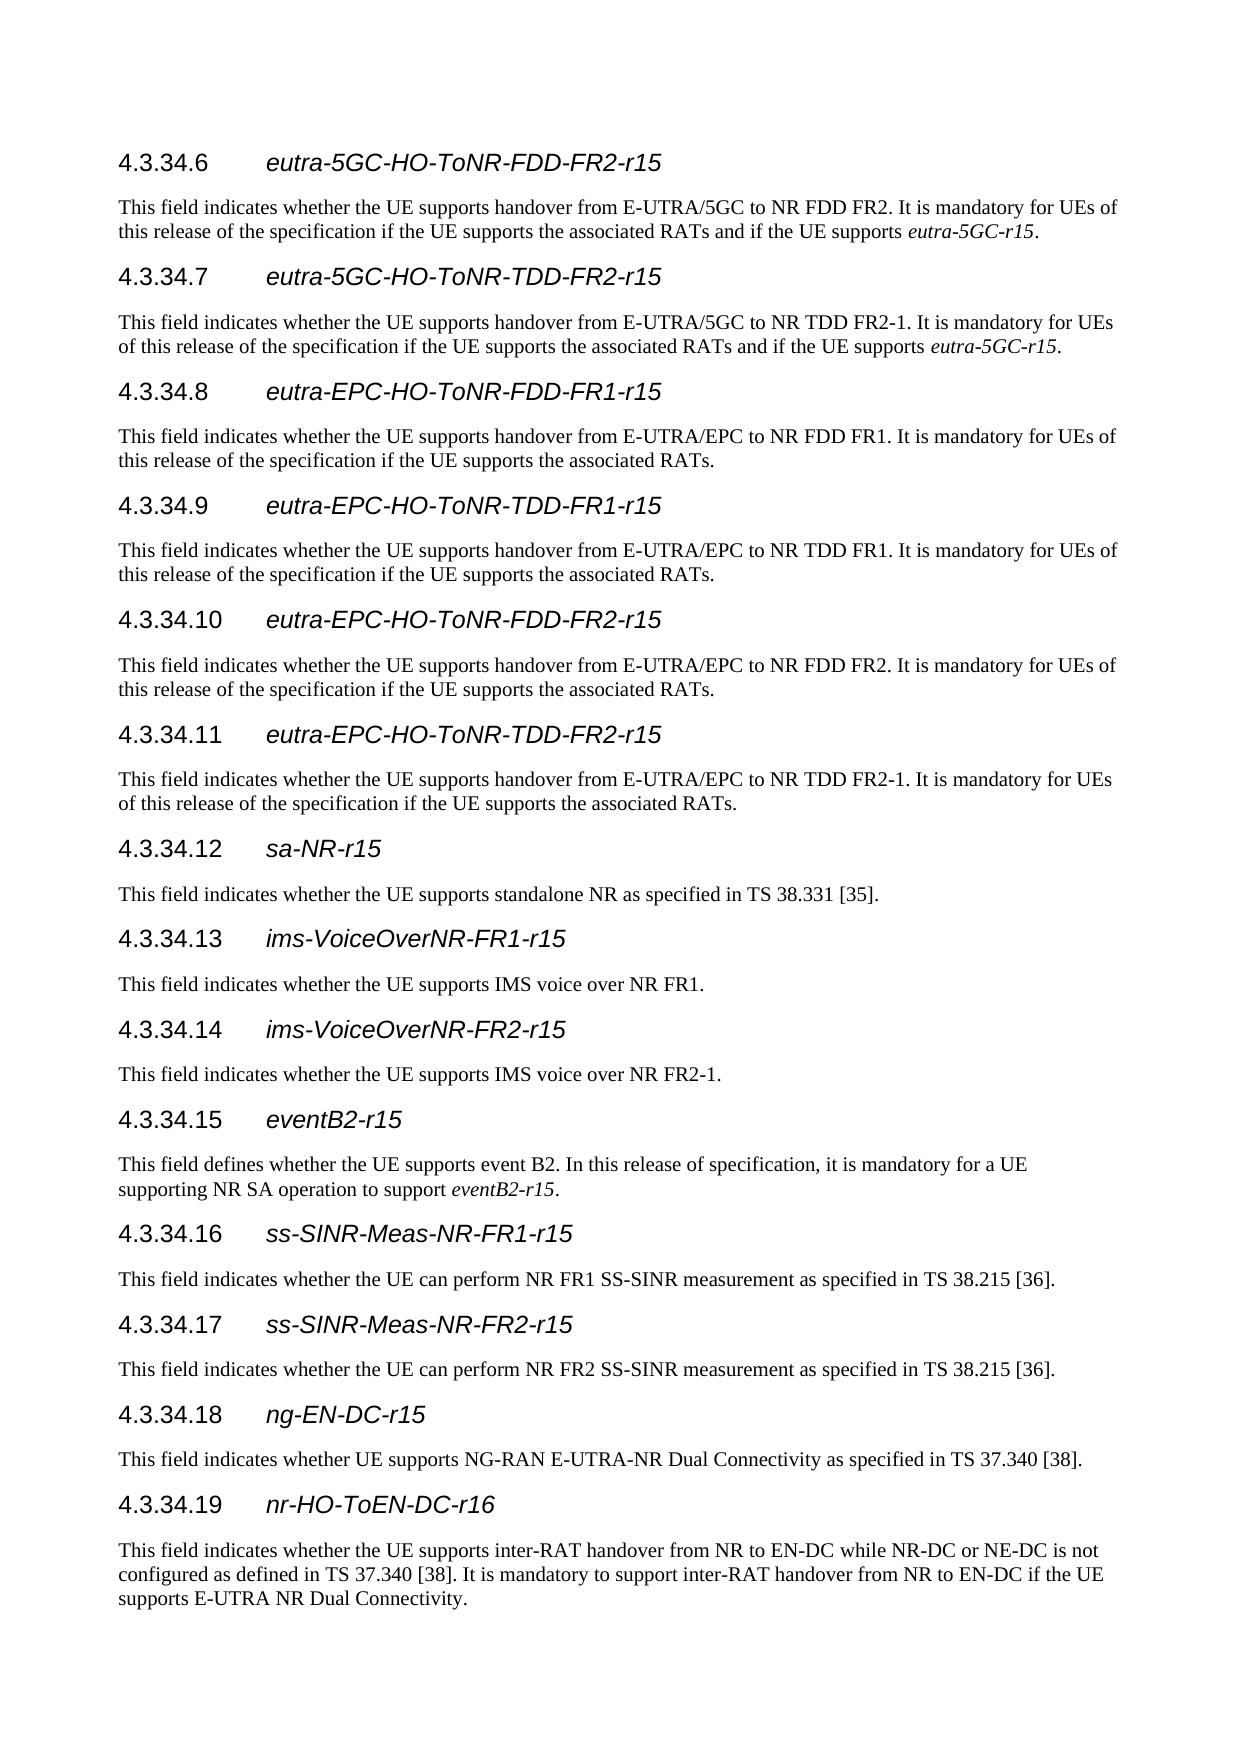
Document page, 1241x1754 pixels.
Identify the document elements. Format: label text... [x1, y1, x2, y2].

text This field indicates whether the UE supports handover from E-UTRA/EPC to NR FDD FR2. It is mandatory for UEs of this release of the specification if the UE supports the associated RATs. [118, 653, 1122, 701]
subtitle 4.3.34.9 eutra-EPC-HO-ToNR-TDD-FR1-r15 [118, 491, 1122, 519]
text This field indicates whether the UE supports handover from E-UTRA/5GC to NR TDD FR2-1. It is mandatory for UEs of this release of the specification if the UE supports the associated RATs and if the UE supports eutra-5GC-r15. [118, 309, 1122, 358]
text This field indicates whether the UE can perform NR FR2 SS-SINR measurement as specified in TS 38.215 [36]. [118, 1357, 1122, 1381]
subtitle 4.3.34.6 eutra-5GC-HO-ToNR-FDD-FR2-r15 [118, 148, 1122, 176]
subtitle 4.3.34.7 eutra-5GC-HO-ToNR-TDD-FR2-r15 [118, 262, 1122, 291]
text This field indicates whether UE supports NG-RAN E-UTRA-NR Dual Connectivity as specified in TS 37.340 [38]. [118, 1447, 1122, 1471]
subtitle 4.3.34.12 sa-NR-r15 [118, 834, 1122, 863]
text This field indicates whether the UE supports handover from E-UTRA/5GC to NR FDD FR2. It is mandatory for UEs of this release of the specification if the UE supports the associated RATs and if the UE supports eutra-5GC-r15. [118, 195, 1122, 243]
subtitle 4.3.34.19 nr-HO-ToEN-DC-r16 [118, 1490, 1122, 1519]
subtitle 4.3.34.16 ss-SINR-Meas-NR-FR1-r15 [118, 1219, 1122, 1248]
subtitle 4.3.34.11 eutra-EPC-HO-ToNR-TDD-FR2-r15 [118, 719, 1122, 748]
subtitle 4.3.34.14 ims-VoiceOverNR-FR2-r15 [118, 1014, 1122, 1043]
text This field indicates whether the UE supports handover from E-UTRA/EPC to NR TDD FR1. It is mandatory for UEs of this release of the specification if the UE supports the associated RATs. [118, 538, 1122, 586]
subtitle 4.3.34.13 ims-VoiceOverNR-FR1-r15 [118, 924, 1122, 953]
text This field indicates whether the UE supports standalone NR as specified in TS 38.331 [35]. [118, 881, 1122, 906]
subtitle 4.3.34.8 eutra-EPC-HO-ToNR-FDD-FR1-r15 [118, 376, 1122, 405]
text This field indicates whether the UE supports inter-RAT handover from NR to EN-DC while NR-DC or NE-DC is not configured as defined in TS 37.340 [38]. It is mandatory to support inter-RAT handover from NR to EN-DC if the UE supports E-UTRA NR Dual Connectivity. [118, 1538, 1122, 1610]
text This field indicates whether the UE can perform NR FR1 SS-SINR measurement as specified in TS 38.215 [36]. [118, 1267, 1122, 1291]
subtitle 4.3.34.17 ss-SINR-Meas-NR-FR2-r15 [118, 1309, 1122, 1338]
text This field indicates whether the UE supports IMS voice over NR FR2-1. [118, 1062, 1122, 1086]
subtitle 4.3.34.15 eventB2-r15 [118, 1105, 1122, 1134]
text This field defines whether the UE supports event B2. In this release of specification, it is mandatory for a UE supporting NR SA operation to support eventB2-r15. [118, 1152, 1122, 1201]
subtitle 4.3.34.10 eutra-EPC-HO-ToNR-FDD-FR2-r15 [118, 605, 1122, 634]
text This field indicates whether the UE supports IMS voice over NR FR1. [118, 972, 1122, 996]
text 4.3.34.18 ng-EN-DC-r15 [118, 1400, 1122, 1429]
text This field indicates whether the UE supports handover from E-UTRA/EPC to NR FDD FR1. It is mandatory for UEs of this release of the specification if the UE supports the associated RATs. [118, 424, 1122, 472]
text This field indicates whether the UE supports handover from E-UTRA/EPC to NR TDD FR2-1. It is mandatory for UEs of this release of the specification if the UE supports the associated RATs. [118, 767, 1122, 815]
